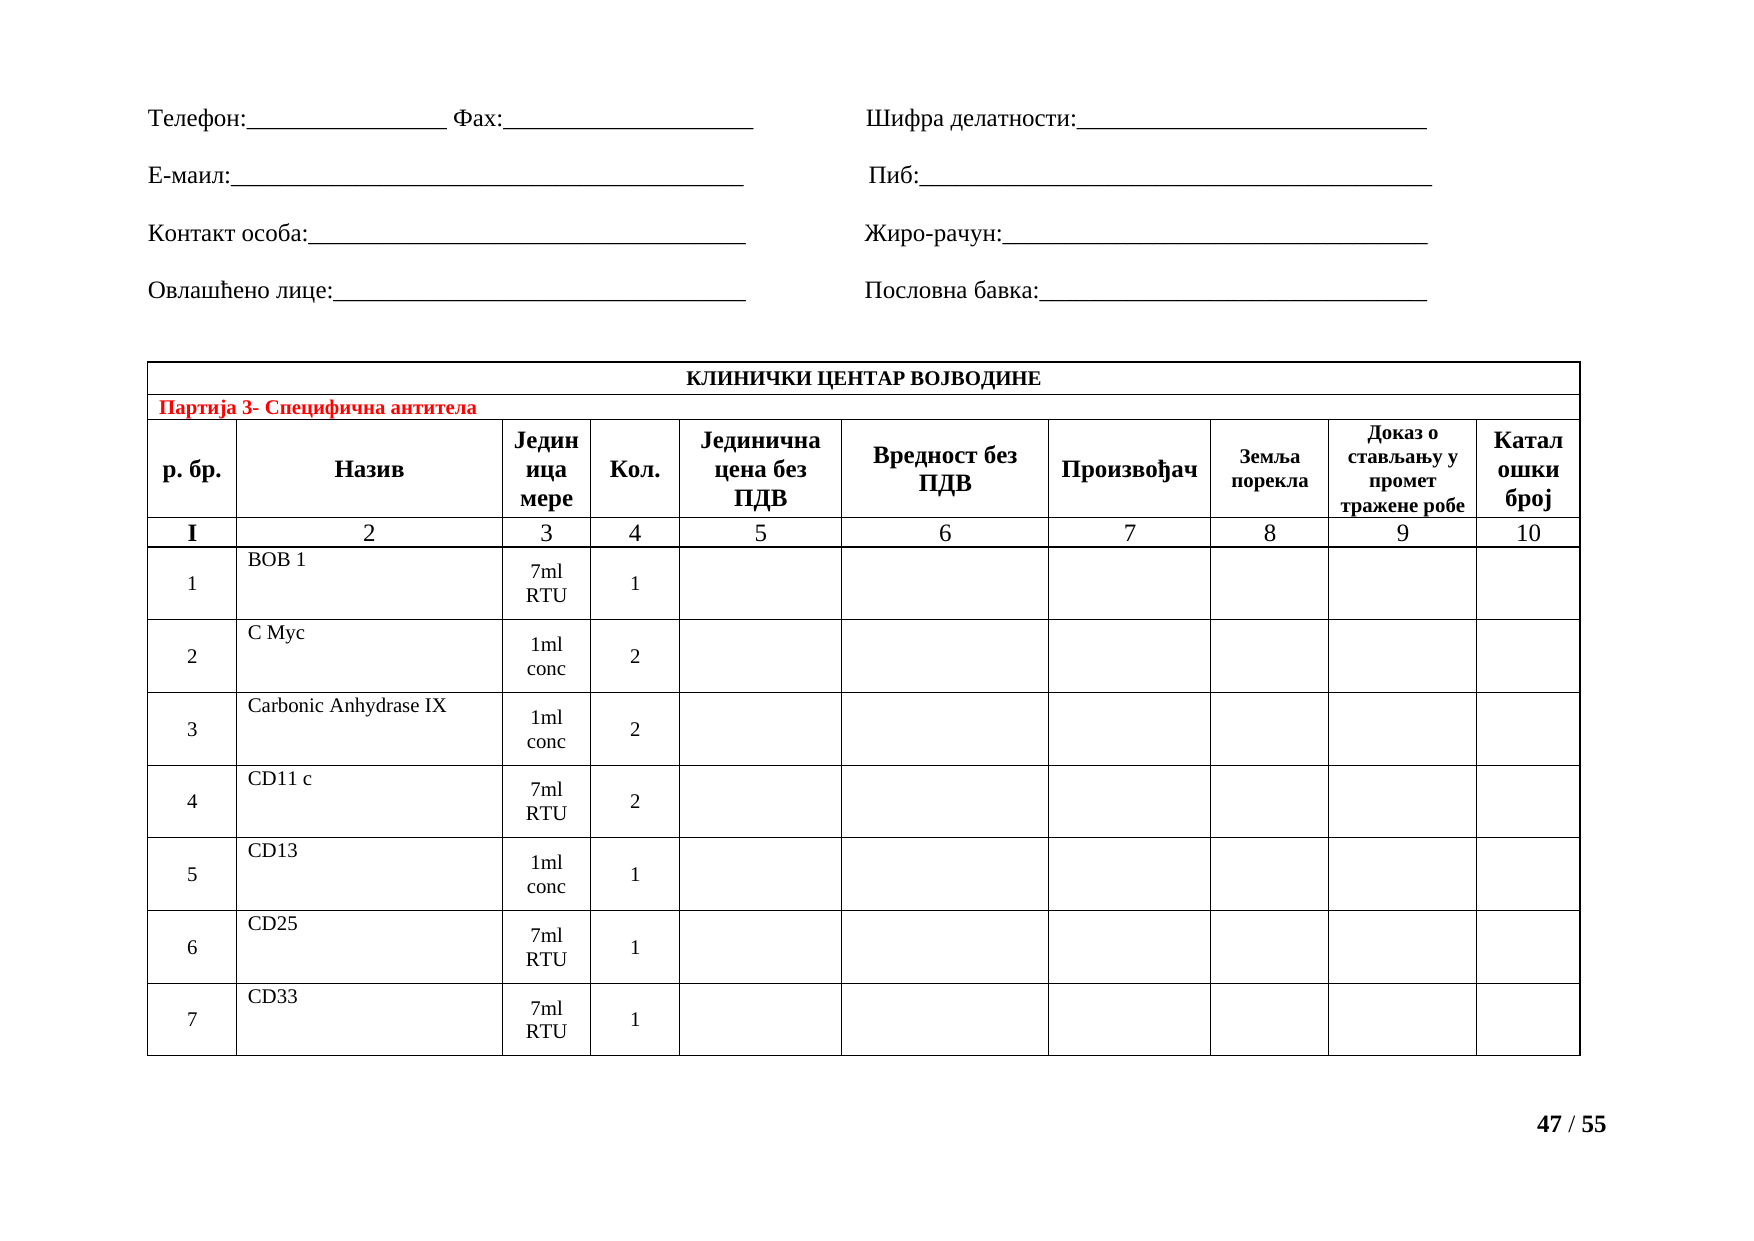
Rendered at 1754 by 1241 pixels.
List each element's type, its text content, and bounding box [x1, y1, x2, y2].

table_cell [842, 620, 1048, 692]
table_cell [1049, 984, 1210, 1055]
table_cell 7 [148, 984, 236, 1055]
table_cell Јединична цена без ПДВ [680, 420, 841, 517]
table_cell 7ml RTU [503, 911, 590, 983]
table_cell [680, 693, 841, 764]
table_cell Доказ о стављању у промет тражене робе [1329, 420, 1476, 517]
table_cell [680, 838, 841, 910]
table_cell 1 [591, 548, 679, 619]
table_cell 8 [1211, 518, 1328, 546]
table_cell [1477, 838, 1579, 910]
table_cell [1049, 838, 1210, 910]
table_cell Вредност без ПДВ [842, 420, 1048, 517]
table_cell 2 [237, 518, 502, 546]
table_cell [1211, 766, 1328, 837]
text Контакт особа:___________________________________ Жиро-рачун:__________________________________ [148, 218, 1606, 246]
table_cell [1211, 620, 1328, 692]
table_cell Каталошки број [1477, 420, 1579, 517]
table_cell 6 [842, 518, 1048, 546]
table_cell [680, 911, 841, 983]
table_cell 2 [591, 693, 679, 764]
table_cell 5 [148, 838, 236, 910]
table_cell 5 [680, 518, 841, 546]
table_cell 2 [591, 766, 679, 837]
table_cell 6 [148, 911, 236, 983]
table_cell 1ml conc [503, 693, 590, 764]
table_cell Партија 3- Специфична антитела [148, 395, 1579, 419]
table_cell 7 [1049, 518, 1210, 546]
table_cell [1211, 548, 1328, 619]
table_cell 7ml RTU [503, 548, 590, 619]
table_cell 1 [591, 911, 679, 983]
table_cell р. бр. [148, 420, 236, 517]
text Овлашћено лице:_________________________________ Пословна бавка:_______________________________ [148, 275, 1606, 304]
table_cell 7ml RTU [503, 984, 590, 1055]
table_cell [842, 838, 1048, 910]
table_cell Земља порекла [1211, 420, 1328, 517]
table_cell Произвођач [1049, 420, 1210, 517]
table_cell [1477, 766, 1579, 837]
table_cell [1211, 693, 1328, 764]
table_cell CD25 [237, 911, 502, 983]
table_cell [1049, 620, 1210, 692]
table_cell 9 [1329, 518, 1476, 546]
table_cell 1 [148, 548, 236, 619]
table_cell 1 [591, 838, 679, 910]
table_cell [1477, 911, 1579, 983]
table_cell [680, 766, 841, 837]
table_cell [1477, 548, 1579, 619]
table_cell Јединица мере [503, 420, 590, 517]
table_cell [1211, 911, 1328, 983]
table_cell CD13 [237, 838, 502, 910]
table_cell [1329, 620, 1476, 692]
table_cell 1ml conc [503, 838, 590, 910]
table_cell 2 [148, 620, 236, 692]
table_cell [1477, 984, 1579, 1055]
table_cell [1477, 693, 1579, 764]
table_cell 3 [148, 693, 236, 764]
table_cell [842, 766, 1048, 837]
table_cell [1329, 766, 1476, 837]
table_cell [842, 911, 1048, 983]
table_cell [1049, 766, 1210, 837]
table_cell [842, 984, 1048, 1055]
table_cell 2 [591, 620, 679, 692]
table_cell [1211, 838, 1328, 910]
table_cell [1211, 984, 1328, 1055]
table_cell [680, 620, 841, 692]
table_cell [1329, 984, 1476, 1055]
table_cell I [148, 518, 236, 546]
table_cell Назив [237, 420, 502, 517]
table_cell CD33 [237, 984, 502, 1055]
table_cell 1ml conc [503, 620, 590, 692]
table_cell [680, 548, 841, 619]
table_cell Carbonic Anhydrase IX [237, 693, 502, 764]
text Е-маил:_________________________________________ Пиб:_________________________________________ [148, 160, 1606, 189]
table_cell [842, 693, 1048, 764]
table_cell CD11 c [237, 766, 502, 837]
table_cell [1329, 838, 1476, 910]
text Телефон:________________ Фах:____________________ Шифра делатности:____________________________ [148, 103, 1606, 131]
table_cell 3 [503, 518, 590, 546]
table_cell BOB 1 [237, 548, 502, 619]
table_cell [680, 984, 841, 1055]
table_cell C Myc [237, 620, 502, 692]
table_cell [1049, 548, 1210, 619]
table_cell [1329, 911, 1476, 983]
table_cell 4 [148, 766, 236, 837]
table_cell [1049, 911, 1210, 983]
table_cell 1 [591, 984, 679, 1055]
table_cell 10 [1477, 518, 1579, 546]
table_cell [1477, 620, 1579, 692]
table_cell [1329, 693, 1476, 764]
table_cell 4 [591, 518, 679, 546]
table_header КЛИНИЧКИ ЦЕНТАР ВОЈВОДИНЕ [148, 363, 1579, 394]
table_cell [842, 548, 1048, 619]
table_cell Кол. [591, 420, 679, 517]
table_cell [1049, 693, 1210, 764]
table_cell [1329, 548, 1476, 619]
table_cell 7ml RTU [503, 766, 590, 837]
